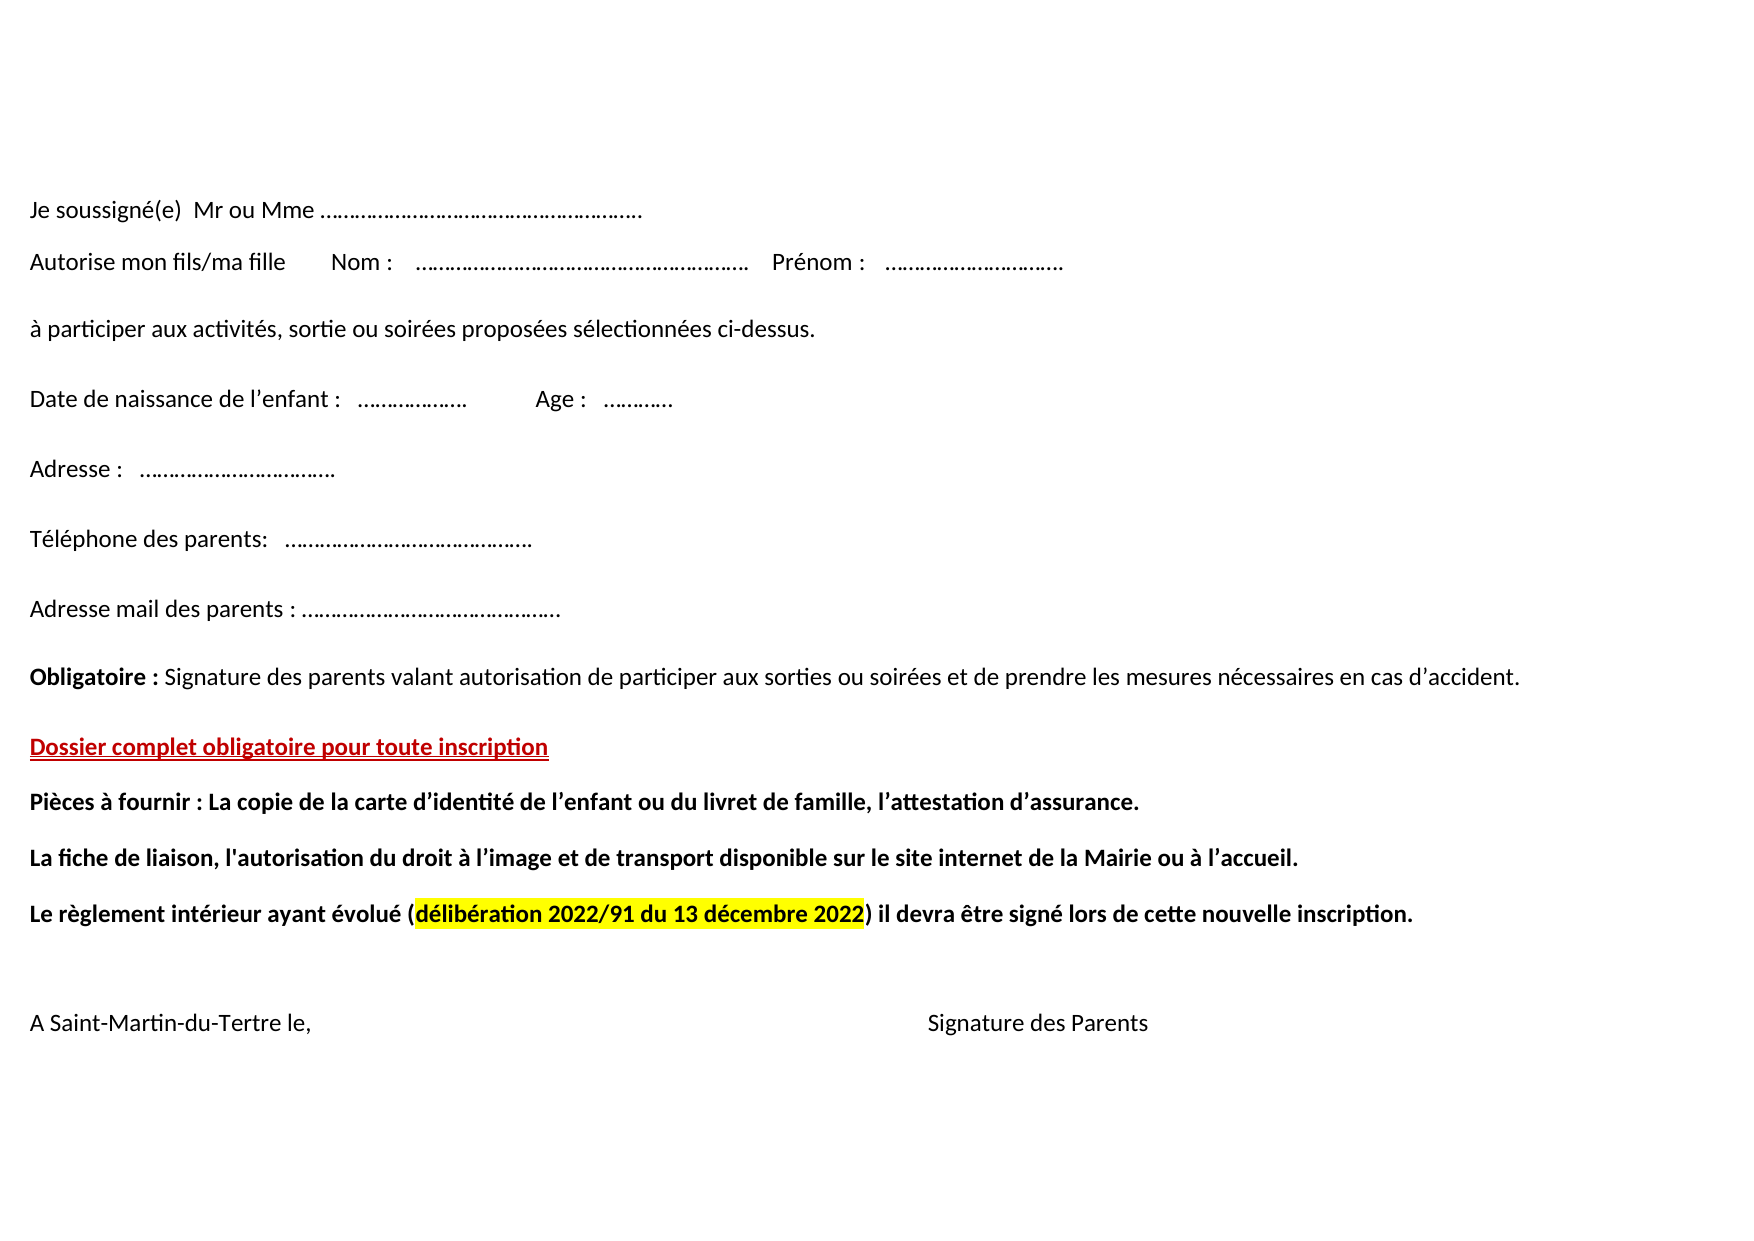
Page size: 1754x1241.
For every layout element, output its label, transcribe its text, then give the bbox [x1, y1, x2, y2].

text Téléphone des parents: ……………………………………. [29, 523, 1742, 554]
text Le règlement intérieur ayant évolué (délibération 2022/91 du 13 décembre 2022) il devra être signé lors de cette nouvelle inscription. [29, 898, 415, 929]
text Adresse : ……………………………. [29, 453, 1742, 484]
text Date de naissance de l’enfant : ………………. Age : ………… [29, 383, 1742, 414]
text A Saint-Martin-du-Tertre le, Signature des Parents [29, 1007, 1742, 1038]
text Le règlement intérieur ayant évolué (délibération 2022/91 du 13 décembre 2022) il devra être signé lors de cette nouvelle inscription. [864, 898, 1742, 929]
text Je soussigné(e) Mr ou Mme ……………………………………………….. [29, 194, 1742, 225]
text Pièces à fournir : La copie de la carte d’identité de l’enfant ou du livret de famille, l’attestation d’assurance. [29, 786, 1742, 817]
text Dossier complet obligatoire pour toute inscription [29, 731, 1742, 761]
text Autorise mon fils/ma fille Nom : …………………………………………………. Prénom : …………………………. [29, 246, 1668, 276]
text à participer aux activités, sortie ou soirées proposées sélectionnées ci-dessus. [29, 313, 1713, 344]
text Adresse mail des parents : ……………………………………… [29, 593, 1742, 624]
text La fiche de liaison, l'autorisation du droit à l’image et de transport disponible sur le site internet de la Mairie ou à l’accueil. [29, 842, 1742, 873]
text Obligatoire : Signature des parents valant autorisation de participer aux sorties ou soirées et de prendre les mesures nécessaires en cas d’accident. [29, 661, 1742, 726]
